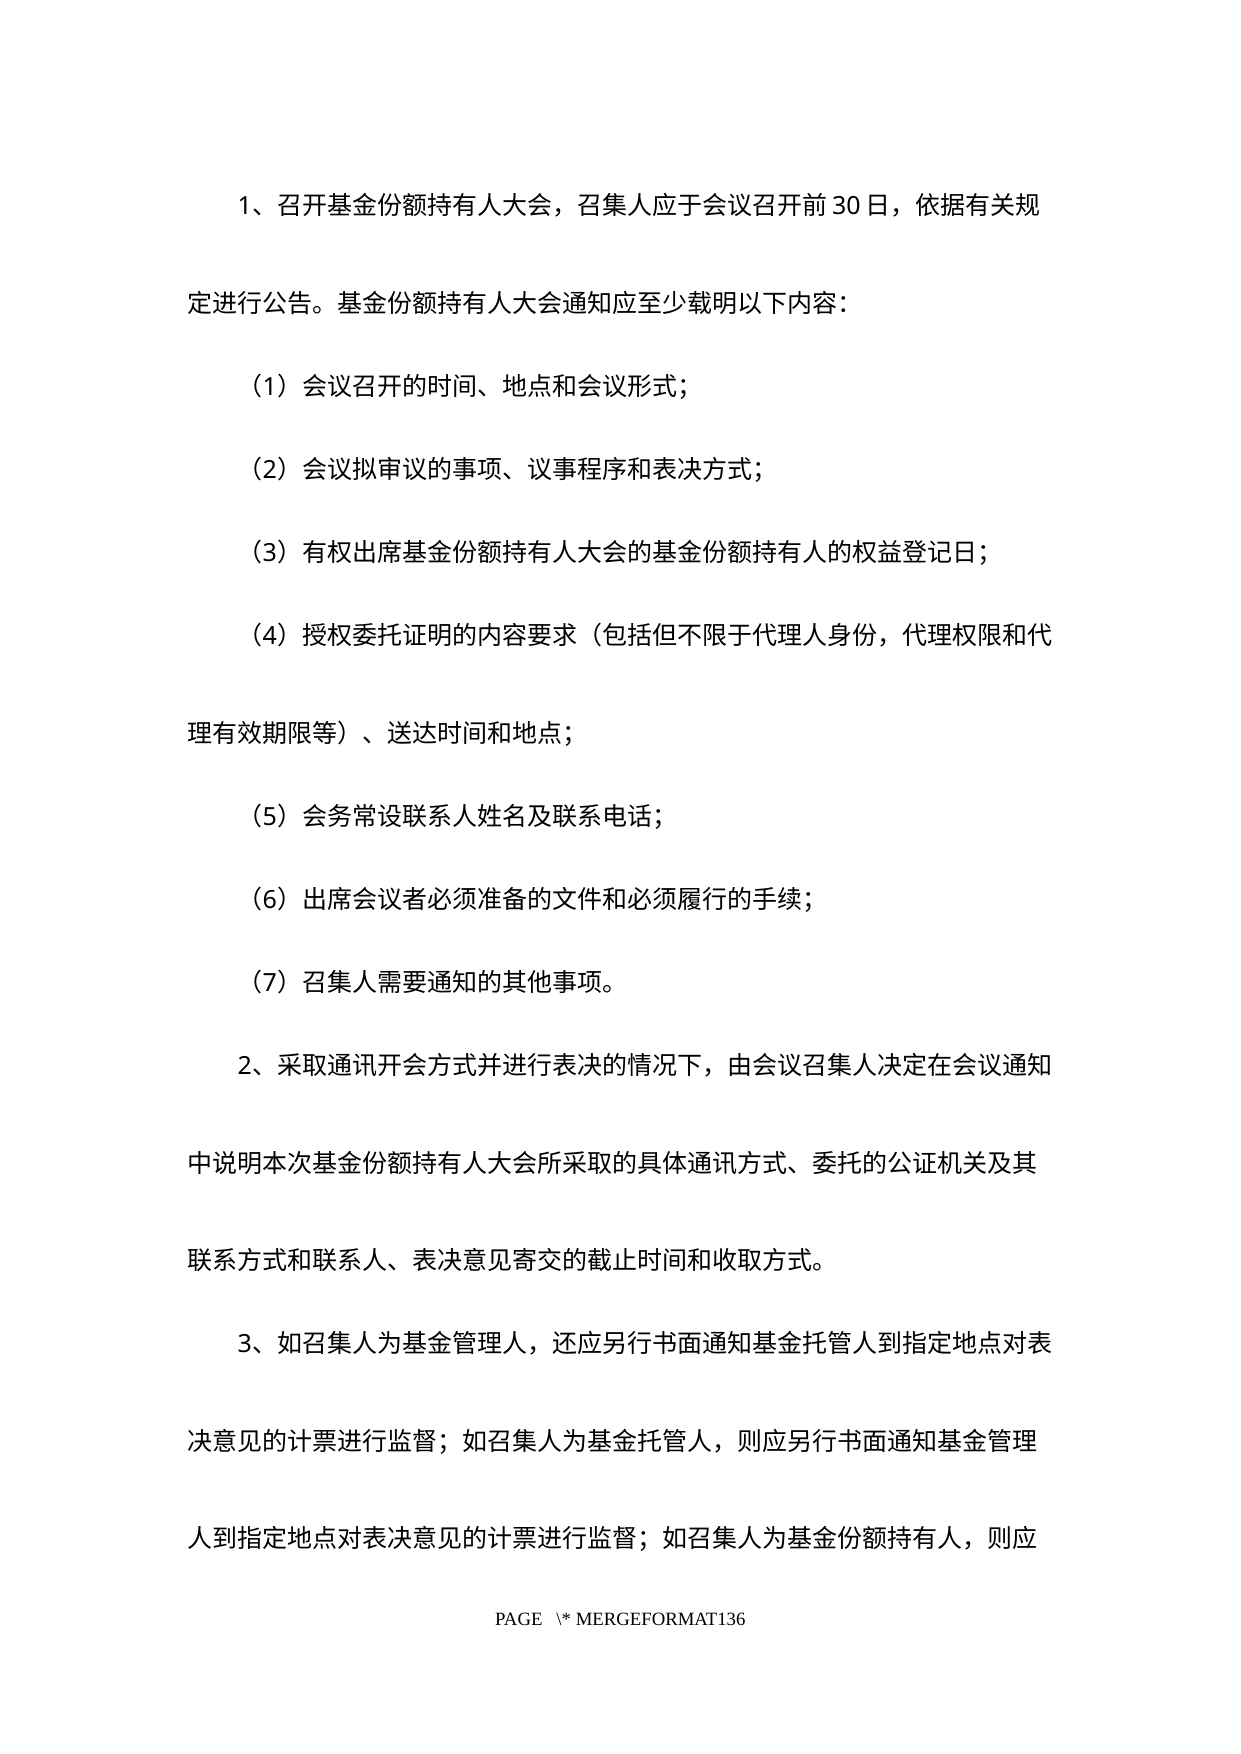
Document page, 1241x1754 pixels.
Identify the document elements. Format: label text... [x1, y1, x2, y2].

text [187, 1309, 1053, 1569]
text （2）会议拟审议的事项、议事程序和表决方式； [187, 435, 1053, 500]
text （7）召集人需要通知的其他事项。 [187, 948, 1053, 1013]
text （6）出席会议者必须准备的文件和必须履行的手续； [187, 865, 1053, 930]
text 2、采取通讯开会方式并进行表决的情况下，由会议召集人决定在会议通知中说明本次基金份额持有人大会所采取的具体通讯方式、委托的公证机关及其联系方式和联系人、表决意见寄交的截止时间和收取方式。 [187, 1031, 1053, 1291]
text （3）有权出席基金份额持有人大会的基金份额持有人的权益登记日； [187, 518, 1053, 583]
text （1）会议召开的时间、地点和会议形式； [187, 352, 1053, 417]
text （5）会务常设联系人姓名及联系电话； [187, 782, 1053, 847]
text 1、召开基金份额持有人大会，召集人应于会议召开前30日，依据有关规定进行公告。基金份额持有人大会通知应至少载明以下内容： [187, 171, 1053, 334]
text （4）授权委托证明的内容要求（包括但不限于代理人身份，代理权限和代理有效期限等）、送达时间和地点； [187, 601, 1053, 764]
